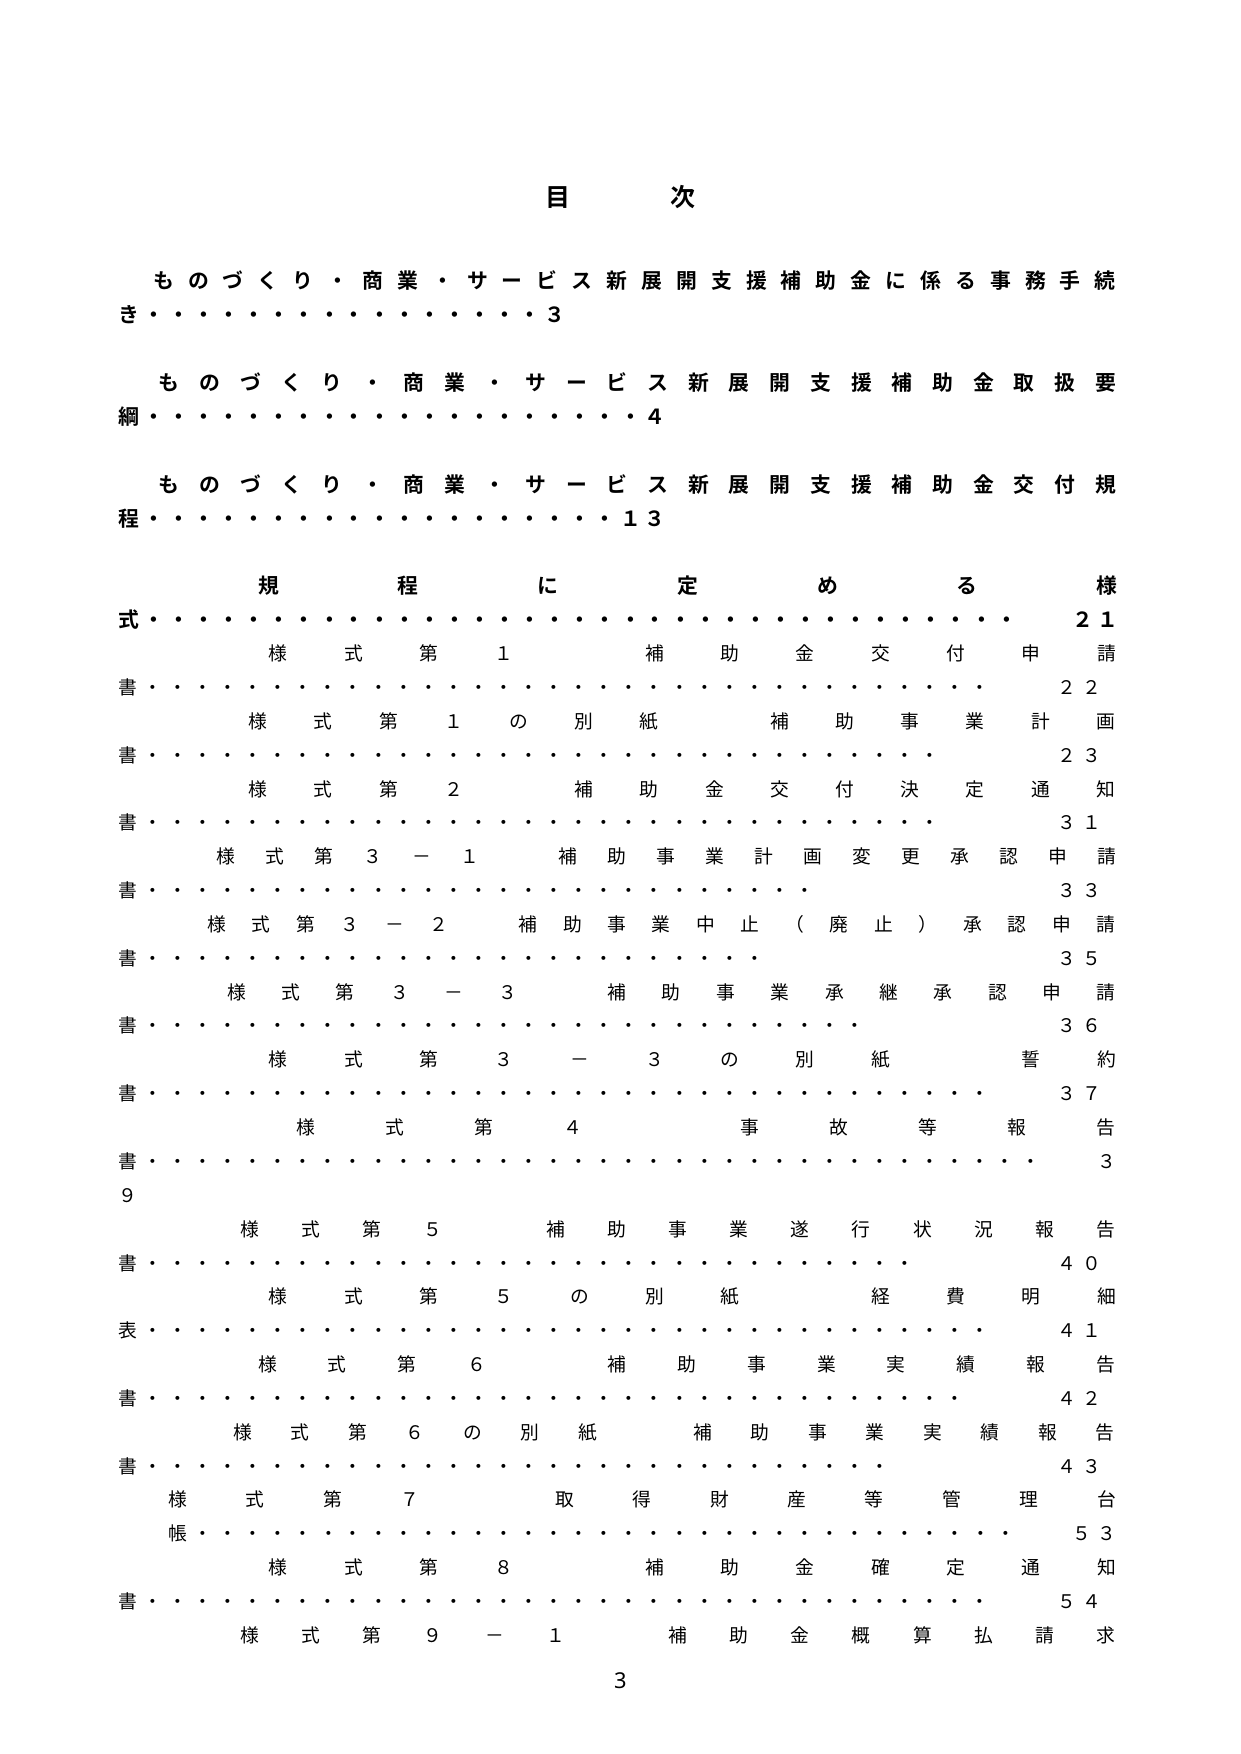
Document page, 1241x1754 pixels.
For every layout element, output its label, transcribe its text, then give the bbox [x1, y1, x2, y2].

text ものづくり・商業・サービス新展開支援補助金交付規程・・・・・・・・・・・・・・・・・・・１３ [118, 466, 1122, 534]
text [118, 1617, 1122, 1651]
text 様式第８ 補助金確定通知書・・・・・・・・・・・・・・・・・・・・・・・・・・・・・・・・・・ ５４ [118, 1549, 1122, 1617]
text 様式第７ 取得財産等管理台帳・・・・・・・・・・・・・・・・・・・・・・・・・・・・・・・・・ ５３ [162, 1482, 1122, 1549]
text 様式第１の別紙 補助事業計画書・・・・・・・・・・・・・・・・・・・・・・・・・・・・・・・・ ２３ [118, 703, 1122, 771]
text ものづくり・商業・サービス新展開支援補助金取扱要綱・・・・・・・・・・・・・・・・・・・・４ [118, 364, 1122, 432]
text 様式第６ 補助事業実績報告書・・・・・・・・・・・・・・・・・・・・・・・・・・・・・・・・・ ４２ [118, 1346, 1122, 1414]
text 様式第５ 補助事業遂行状況報告書・・・・・・・・・・・・・・・・・・・・・・・・・・・・・・・ ４０ [118, 1211, 1122, 1279]
text 様式第４ 事故等報告書・・・・・・・・・・・・・・・・・・・・・・・・・・・・・・・・・・・・ ３９ [118, 1109, 1122, 1211]
text 目 次 [118, 161, 1122, 229]
text 様式第５の別紙 経費明細表・・・・・・・・・・・・・・・・・・・・・・・・・・・・・・・・・・ ４１ [118, 1279, 1122, 1346]
text 様式第３－３の別紙 誓約書・・・・・・・・・・・・・・・・・・・・・・・・・・・・・・・・・・ ３７ [118, 1042, 1122, 1109]
text 様式第３－１ 補助事業計画変更承認申請書・・・・・・・・・・・・・・・・・・・・・・・・・・・ ３３ [118, 838, 1122, 906]
text 規程に定める様式・・・・・・・・・・・・・・・・・・・・・・・・・・・・・・・・・・・ ２１ [118, 568, 1122, 635]
text 様式第６の別紙 補助事業実績報告書・・・・・・・・・・・・・・・・・・・・・・・・・・・・・・ ４３ [118, 1414, 1122, 1482]
text 様式第１ 補助金交付申請書・・・・・・・・・・・・・・・・・・・・・・・・・・・・・・・・・・ ２２ [118, 635, 1122, 703]
text 様式第２ 補助金交付決定通知書・・・・・・・・・・・・・・・・・・・・・・・・・・・・・・・・ ３１ [118, 771, 1122, 838]
text ものづくり・商業・サービス新展開支援補助金に係る事務手続き・・・・・・・・・・・・・・・・３ [118, 263, 1122, 331]
text 様式第３－３ 補助事業承継承認申請書・・・・・・・・・・・・・・・・・・・・・・・・・・・・・ ３６ [118, 974, 1122, 1042]
text 様式第３－２ 補助事業中止（廃止）承認申請書・・・・・・・・・・・・・・・・・・・・・・・・・ ３５ [118, 906, 1122, 974]
